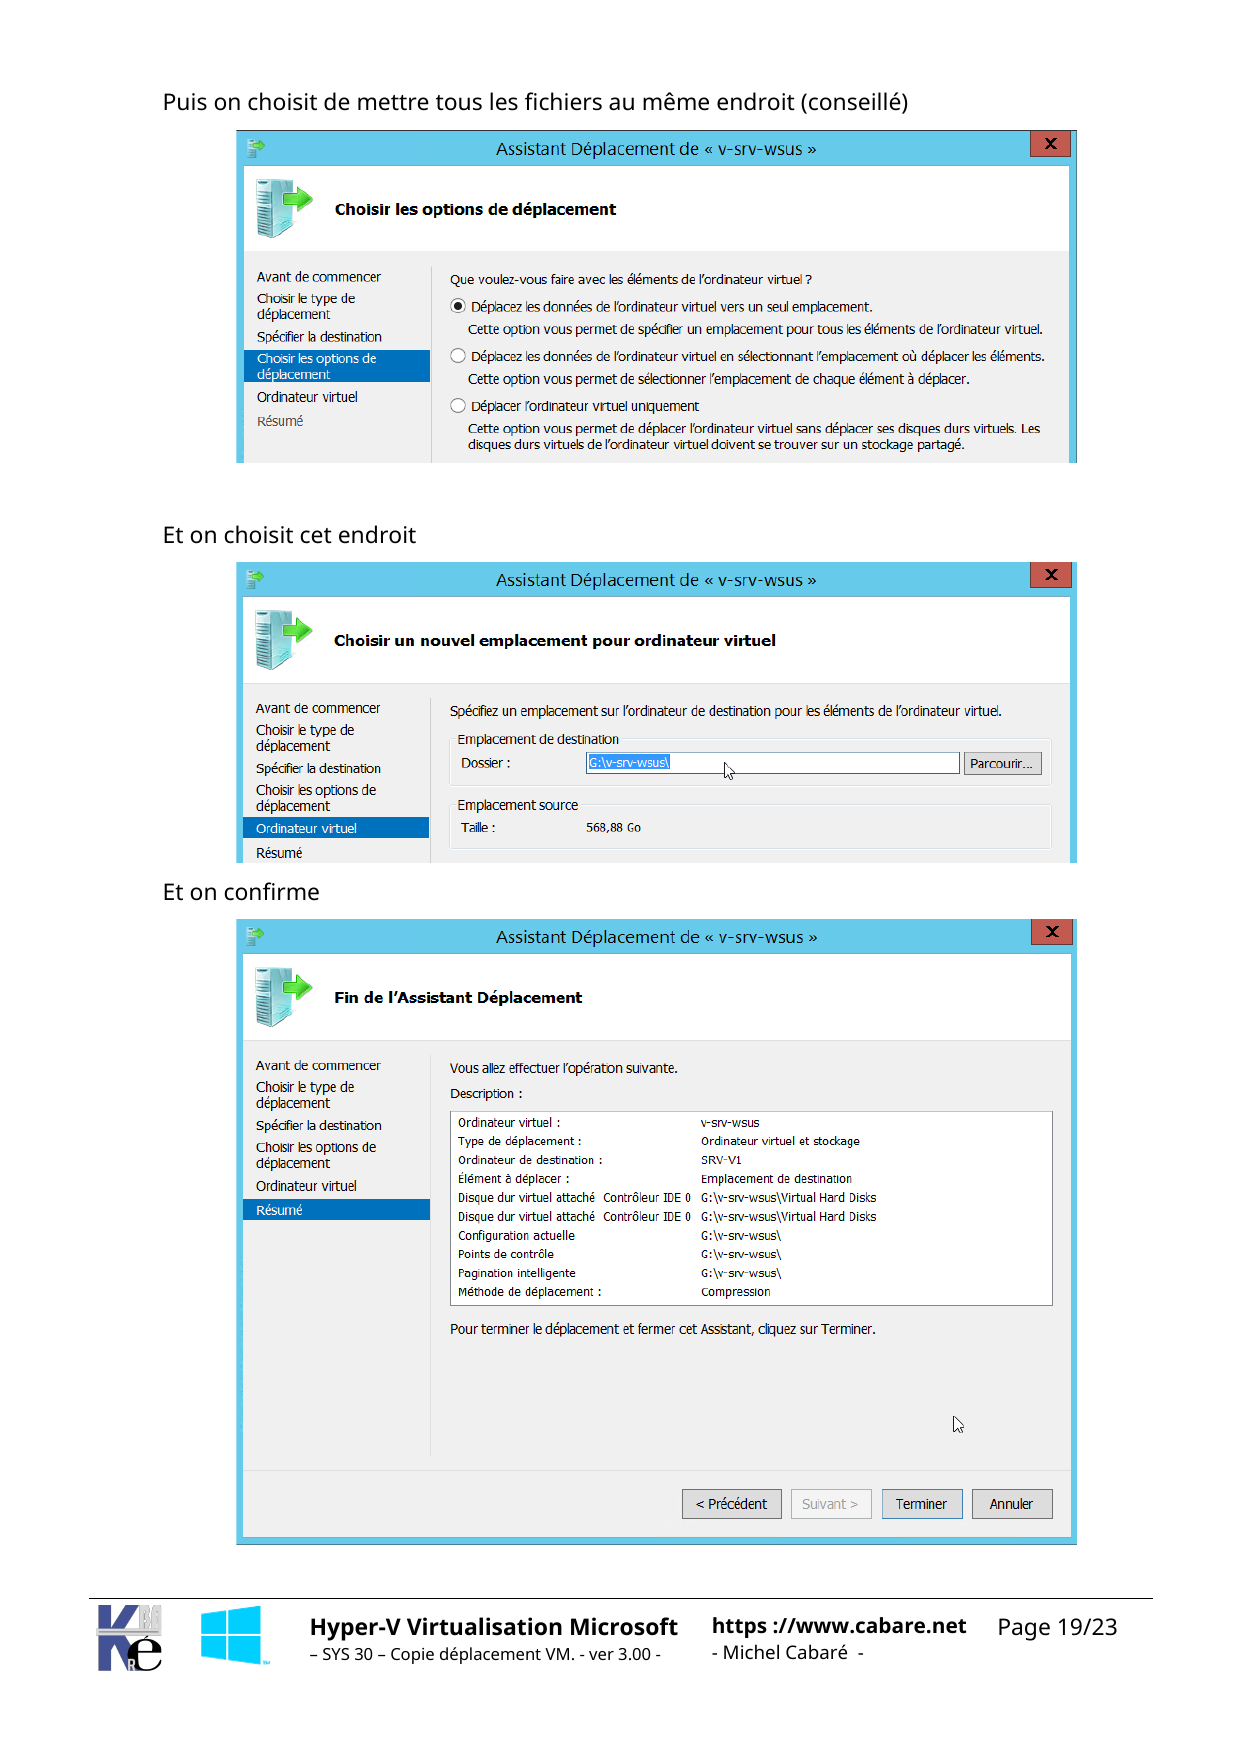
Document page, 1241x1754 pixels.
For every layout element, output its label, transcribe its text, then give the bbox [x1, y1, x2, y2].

picture [236, 919, 1077, 1545]
picture [194, 1605, 274, 1669]
picture [96, 1605, 162, 1671]
text Puis on choisit de mettre tous les fichiers au même endroit (conseillé) [162, 86, 1152, 118]
text Et on choisit cet endroit [162, 519, 1152, 550]
picture [236, 562, 1077, 863]
text Et on confirme [162, 875, 1152, 907]
picture [236, 130, 1077, 463]
